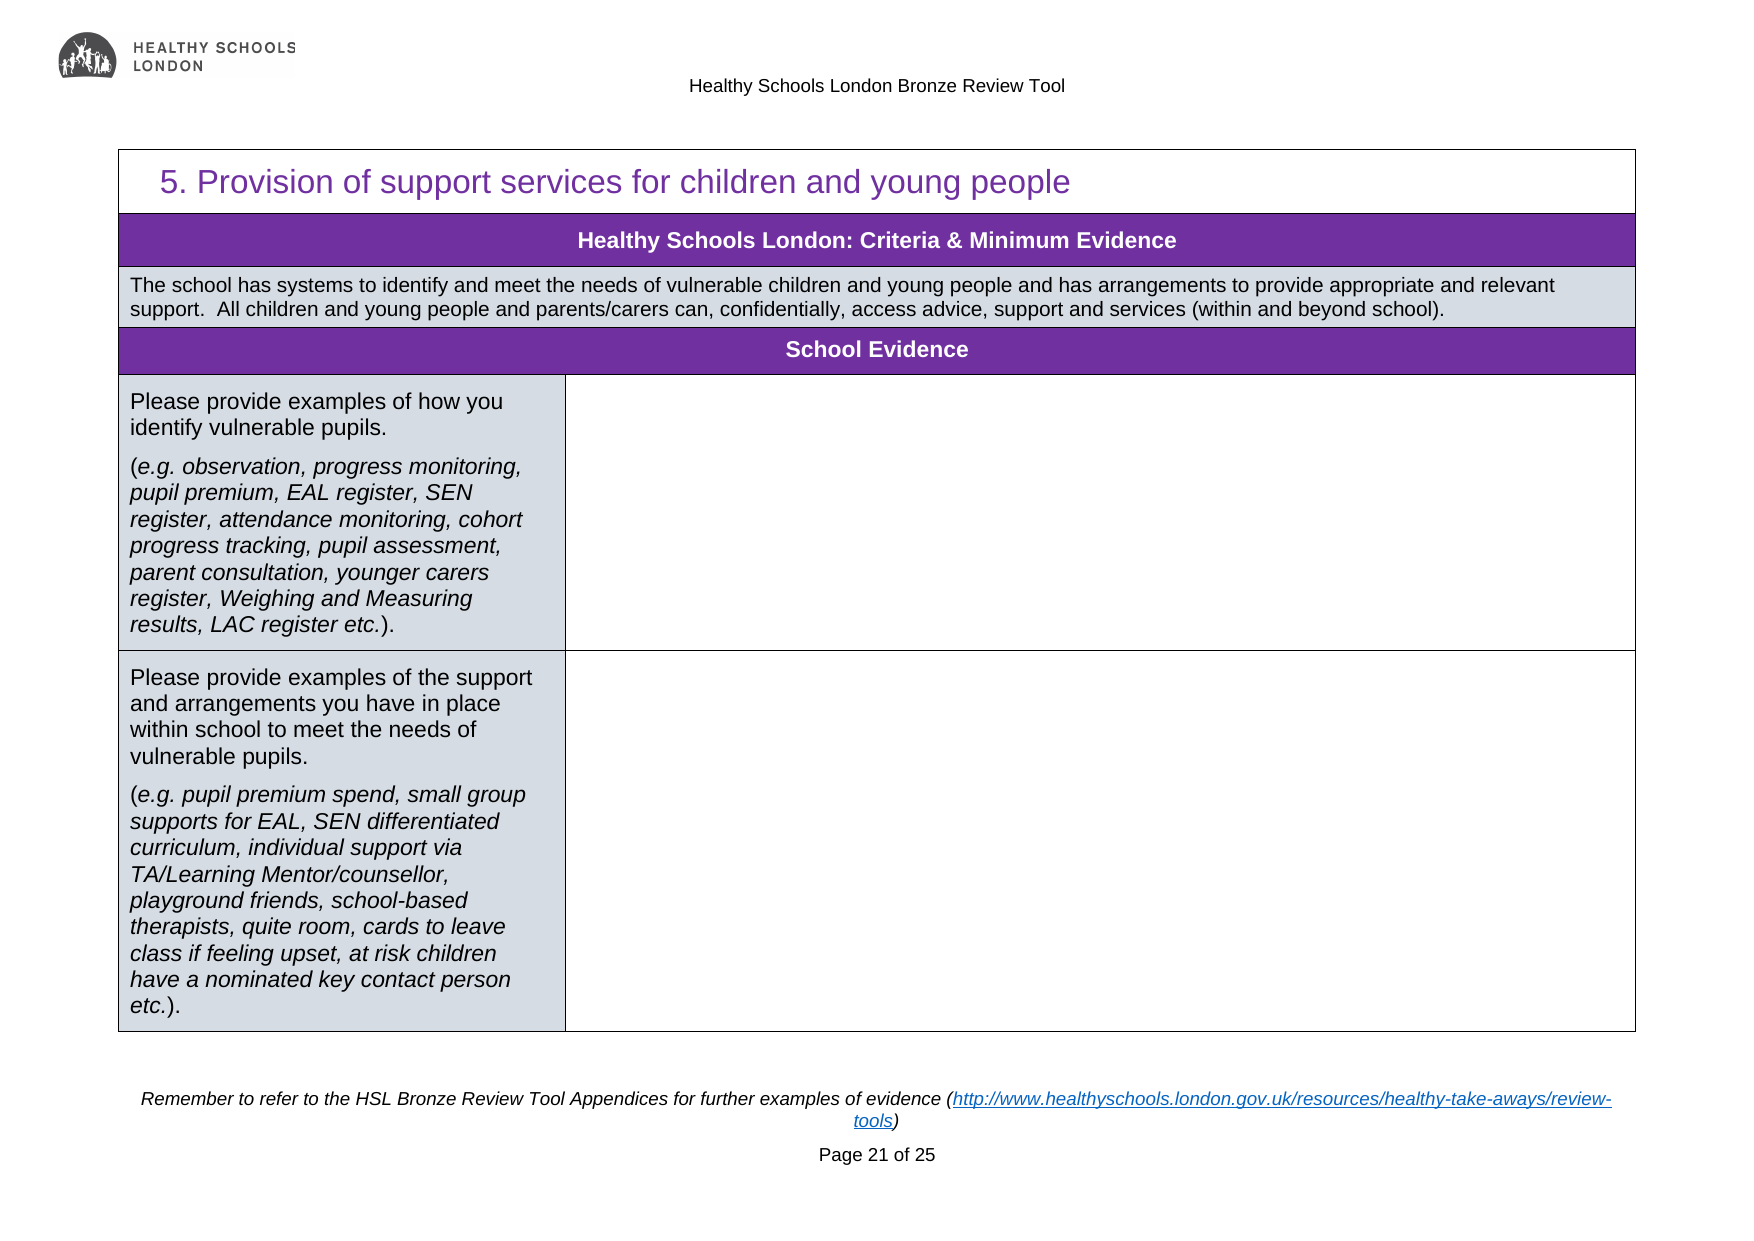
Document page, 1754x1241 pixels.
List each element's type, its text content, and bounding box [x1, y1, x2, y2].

table_cell [566, 651, 1635, 1031]
table_cell Healthy Schools London: Criteria & Minimum Evidence [119, 214, 1635, 266]
table_cell School Evidence [119, 328, 1635, 374]
table_header 5. Provision of support services for children and young people [119, 150, 1635, 213]
table_cell Please provide examples of how you identify vulnerable pupils. (e.g. observation, progress monitoring, pupil premium, EAL register, SEN register, attendance monitoring, cohort progress tracking, pupil assessment, parent consultation, younger carers register, Weighing and Measuring results, LAC register etc.). [119, 375, 565, 650]
table_cell Please provide examples of the support and arrangements you have in place within school to meet the needs of vulnerable pupils. (e.g. pupil premium spend, small group supports for EAL, SEN differentiated curriculum, individual support via TA/Learning Mentor/counsellor, playground friends, school-based therapists, quite room, cards to leave class if feeling upset, at risk children have a nominated key contact person etc.). [119, 651, 565, 1031]
table_cell The school has systems to identify and meet the needs of vulnerable children and young people and has arrangements to provide appropriate and relevant support. All children and young people and parents/carers can, confidentially, access advice, support and services (within and beyond school). [119, 267, 1635, 327]
table_cell [566, 375, 1635, 650]
